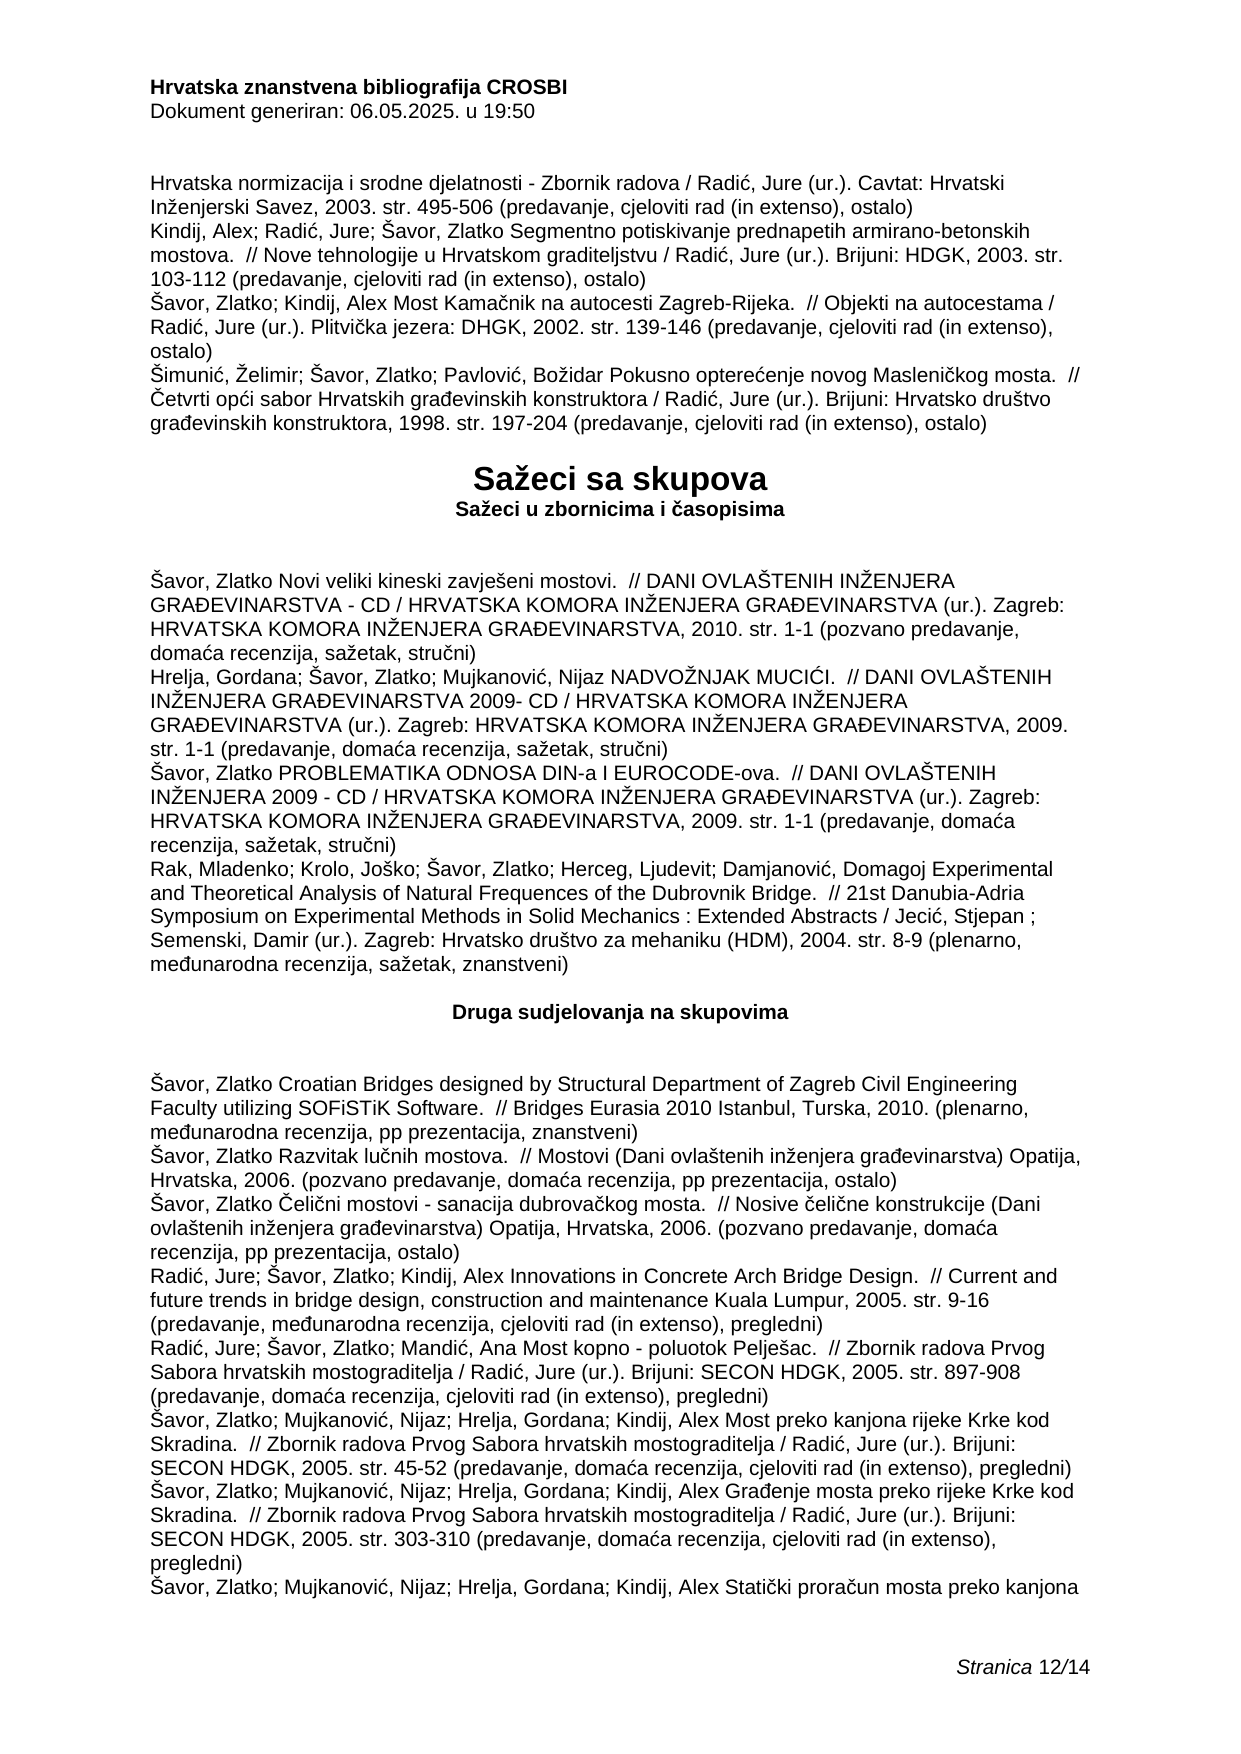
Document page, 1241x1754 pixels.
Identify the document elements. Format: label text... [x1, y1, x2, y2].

subtitle Sažeci sa skupova [150, 458, 1090, 497]
text Kindij, Alex; Radić, Jure; Šavor, Zlatko [150, 219, 1090, 291]
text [150, 1407, 1090, 1479]
text Šavor, Zlatko [150, 1072, 1090, 1144]
text Radić, Jure; Šavor, Zlatko; Kindij, Alex [150, 1264, 1090, 1336]
text Šavor, Zlatko [150, 761, 1090, 856]
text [150, 171, 1090, 219]
text Šavor, Zlatko [150, 1144, 1090, 1192]
subtitle Druga sudjelovanja na skupovima [150, 1000, 1090, 1024]
text Šimunić, Želimir; Šavor, Zlatko; Pavlović, Božidar [150, 363, 1090, 434]
text Šavor, Zlatko; Kindij, Alex [150, 291, 1090, 363]
text Rak, Mladenko; Krolo, Joško; Šavor, Zlatko; Herceg, Ljudevit; Damjanović, Domagoj [150, 856, 1090, 976]
text Hrelja, Gordana; Šavor, Zlatko; Mujkanović, Nijaz [150, 665, 1090, 761]
subtitle Sažeci u zbornicima i časopisima [150, 497, 1090, 521]
text Šavor, Zlatko [150, 1192, 1090, 1264]
text Šavor, Zlatko [150, 569, 1090, 665]
text Radić, Jure; Šavor, Zlatko; Mandić, Ana [150, 1336, 1090, 1407]
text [150, 1479, 1090, 1575]
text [150, 1575, 1090, 1599]
